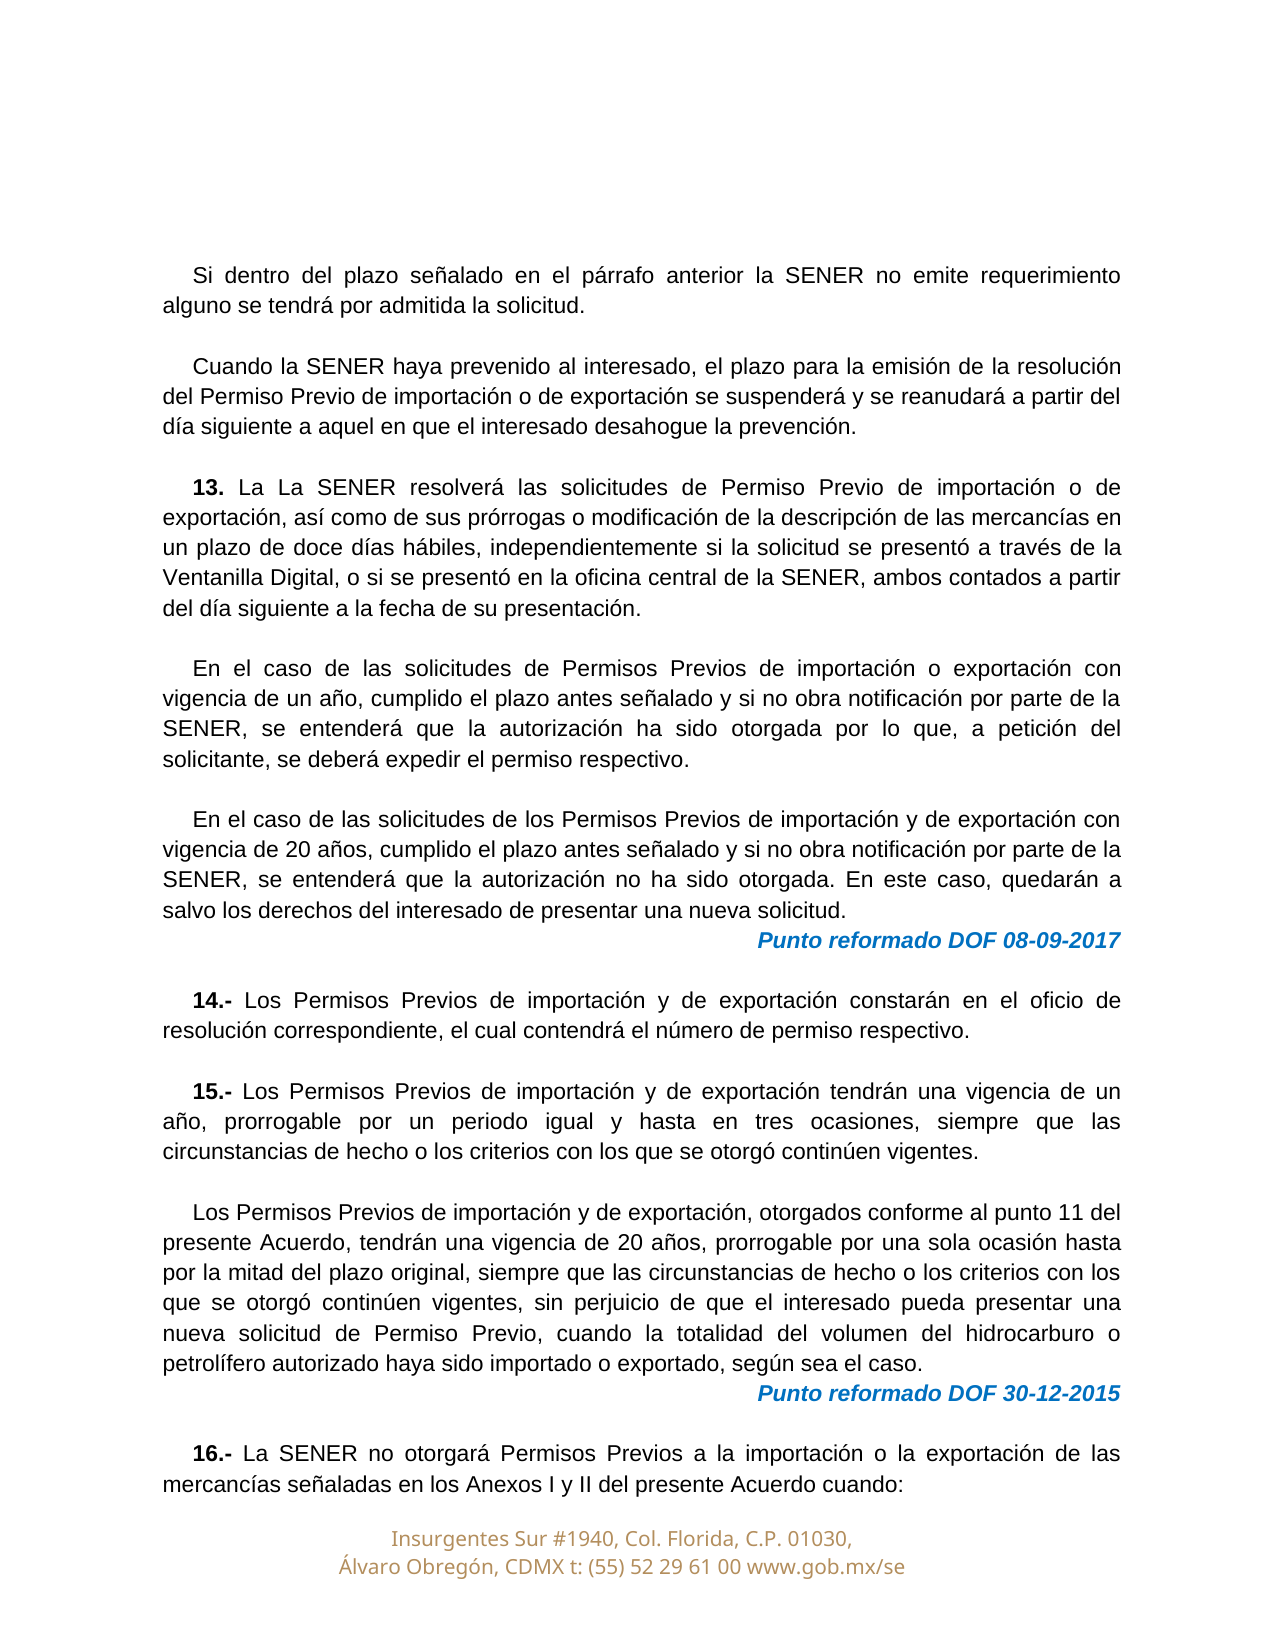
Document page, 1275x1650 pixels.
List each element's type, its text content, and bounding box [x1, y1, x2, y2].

text En el caso de las solicitudes de los Permisos Previos de importación y de exportación con vigencia de 20 años, cumplido el plazo antes señalado y si no obra notificación por parte de la SENER, se entenderá que la autorización no ha sido otorgada. En este caso, quedarán a salvo los derechos del interesado de presentar una nueva solicitud. [162, 806, 1122, 923]
text 14.- Los Permisos Previos de importación y de exportación constarán en el oficio de resolución correspondiente, el cual contendrá el número de permiso respectivo. [162, 987, 1122, 1044]
text Cuando la SENER haya prevenido al interesado, el plazo para la emisión de la resolución del Permiso Previo de importación o de exportación se suspenderá y se reanudará a partir del día siguiente a aquel en que el interesado desahogue la prevención. [162, 353, 1122, 439]
text Punto reformado DOF 30-12-2015 [192, 1380, 1122, 1406]
text 16.- La SENER no otorgará Permisos Previos a la importación o la exportación de las mercancías señaladas en los Anexos I y II del presente Acuerdo cuando: [162, 1440, 1122, 1497]
text Si dentro del plazo señalado en el párrafo anterior la SENER no emite requerimiento alguno se tendrá por admitida la solicitud. [162, 262, 1122, 319]
text En el caso de las solicitudes de Permisos Previos de importación o exportación con vigencia de un año, cumplido el plazo antes señalado y si no obra notificación por parte de la SENER, se entenderá que la autorización ha sido otorgada por lo que, a petición del solicitante, se deberá expedir el permiso respectivo. [162, 655, 1122, 772]
text Los Permisos Previos de importación y de exportación, otorgados conforme al punto 11 del presente Acuerdo, tendrán una vigencia de 20 años, prorrogable por una sola ocasión hasta por la mitad del plazo original, siempre que las circunstancias de hecho o los criterios con los que se otorgó continúen vigentes, sin perjuicio de que el interesado pueda presentar una nueva solicitud de Permiso Previo, cuando la totalidad del volumen del hidrocarburo o petrolífero autorizado haya sido importado o exportado, según sea el caso. [162, 1199, 1122, 1376]
text Punto reformado DOF 08-09-2017 [192, 927, 1122, 953]
text 15.- Los Permisos Previos de importación y de exportación tendrán una vigencia de un año, prorrogable por un periodo igual y hasta en tres ocasiones, siempre que las circunstancias de hecho o los criterios con los que se otorgó continúen vigentes. [162, 1078, 1122, 1164]
text 13. La La SENER resolverá las solicitudes de Permiso Previo de importación o de exportación, así como de sus prórrogas o modificación de la descripción de las mercancías en un plazo de doce días hábiles, independientemente si la solicitud se presentó a través de la Ventanilla Digital, o si se presentó en la oficina central de la SENER, ambos contados a partir del día siguiente a la fecha de su presentación. [162, 474, 1122, 621]
